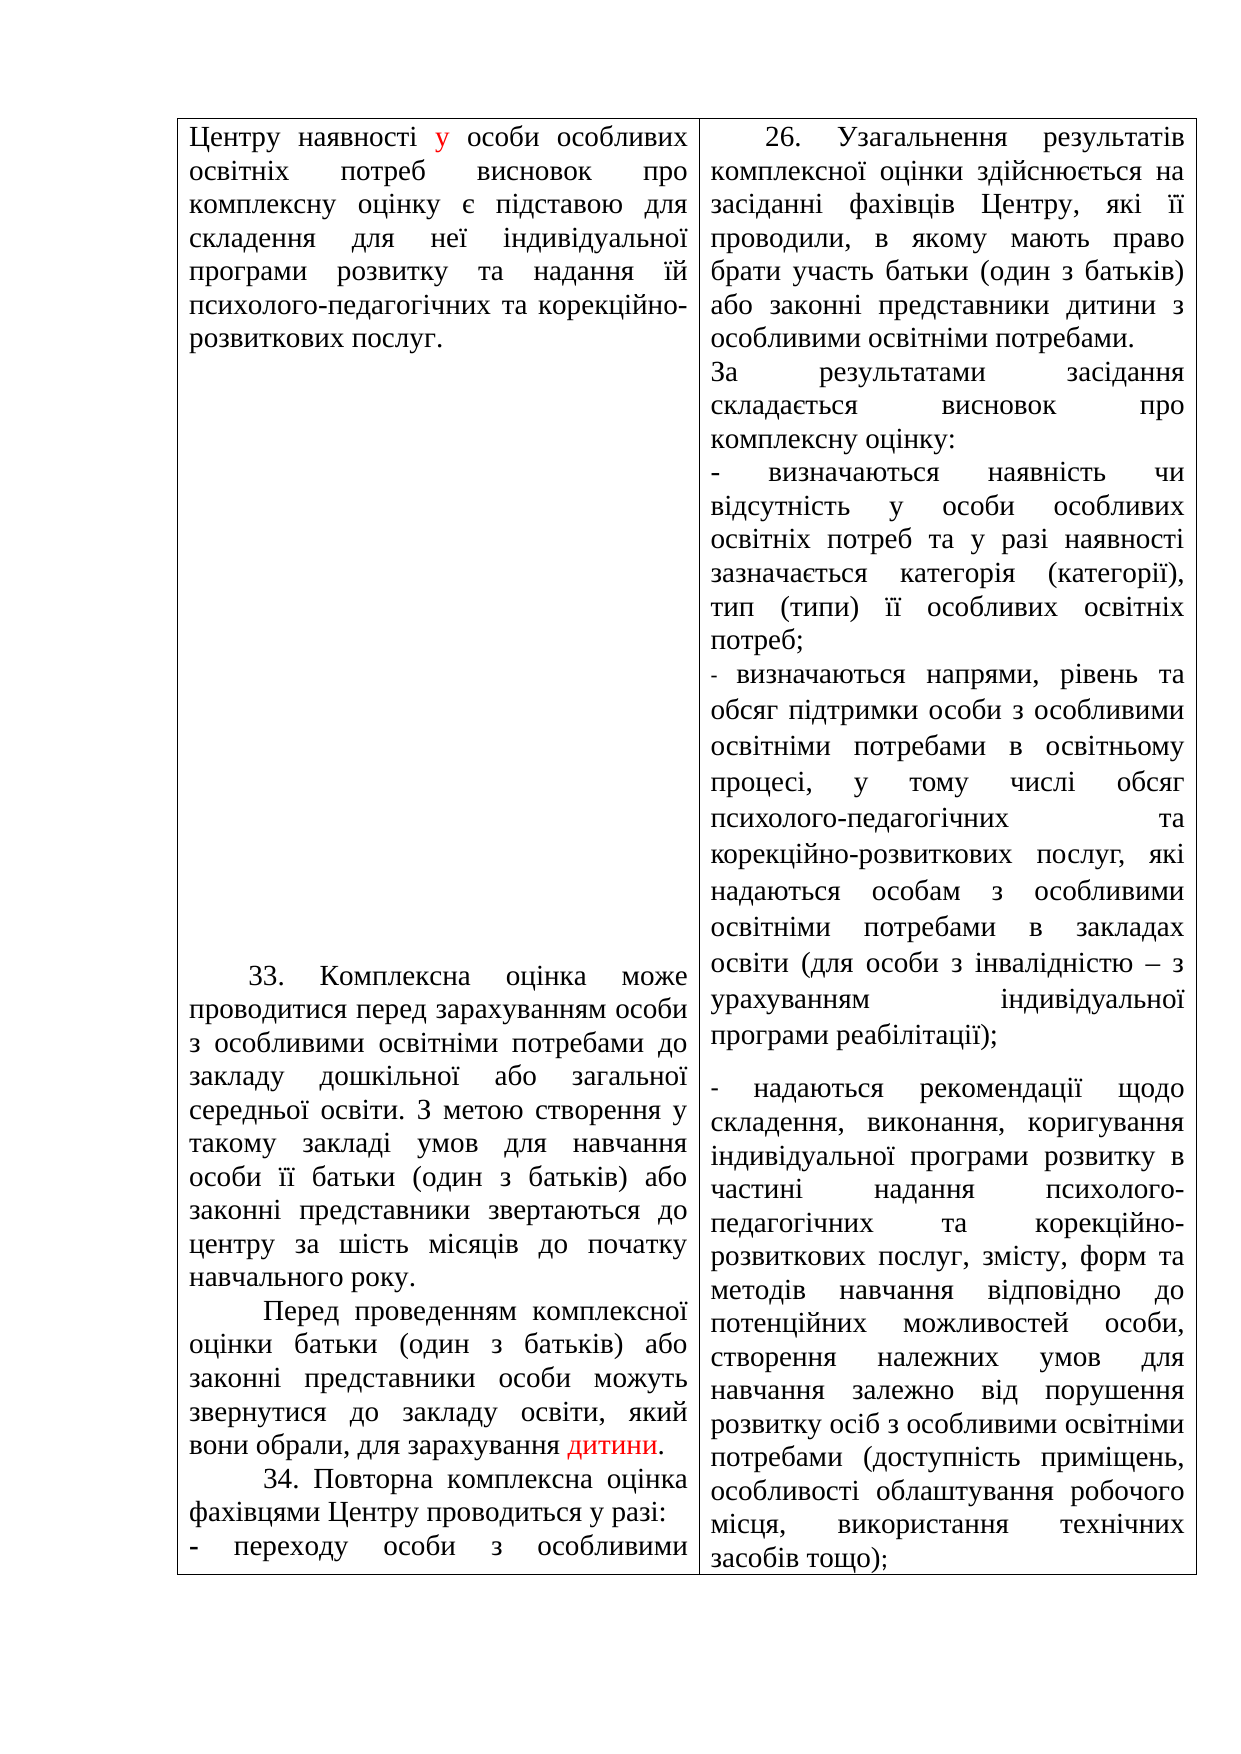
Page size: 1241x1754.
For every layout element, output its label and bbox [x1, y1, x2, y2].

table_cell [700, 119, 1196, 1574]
table_cell [178, 119, 699, 1574]
